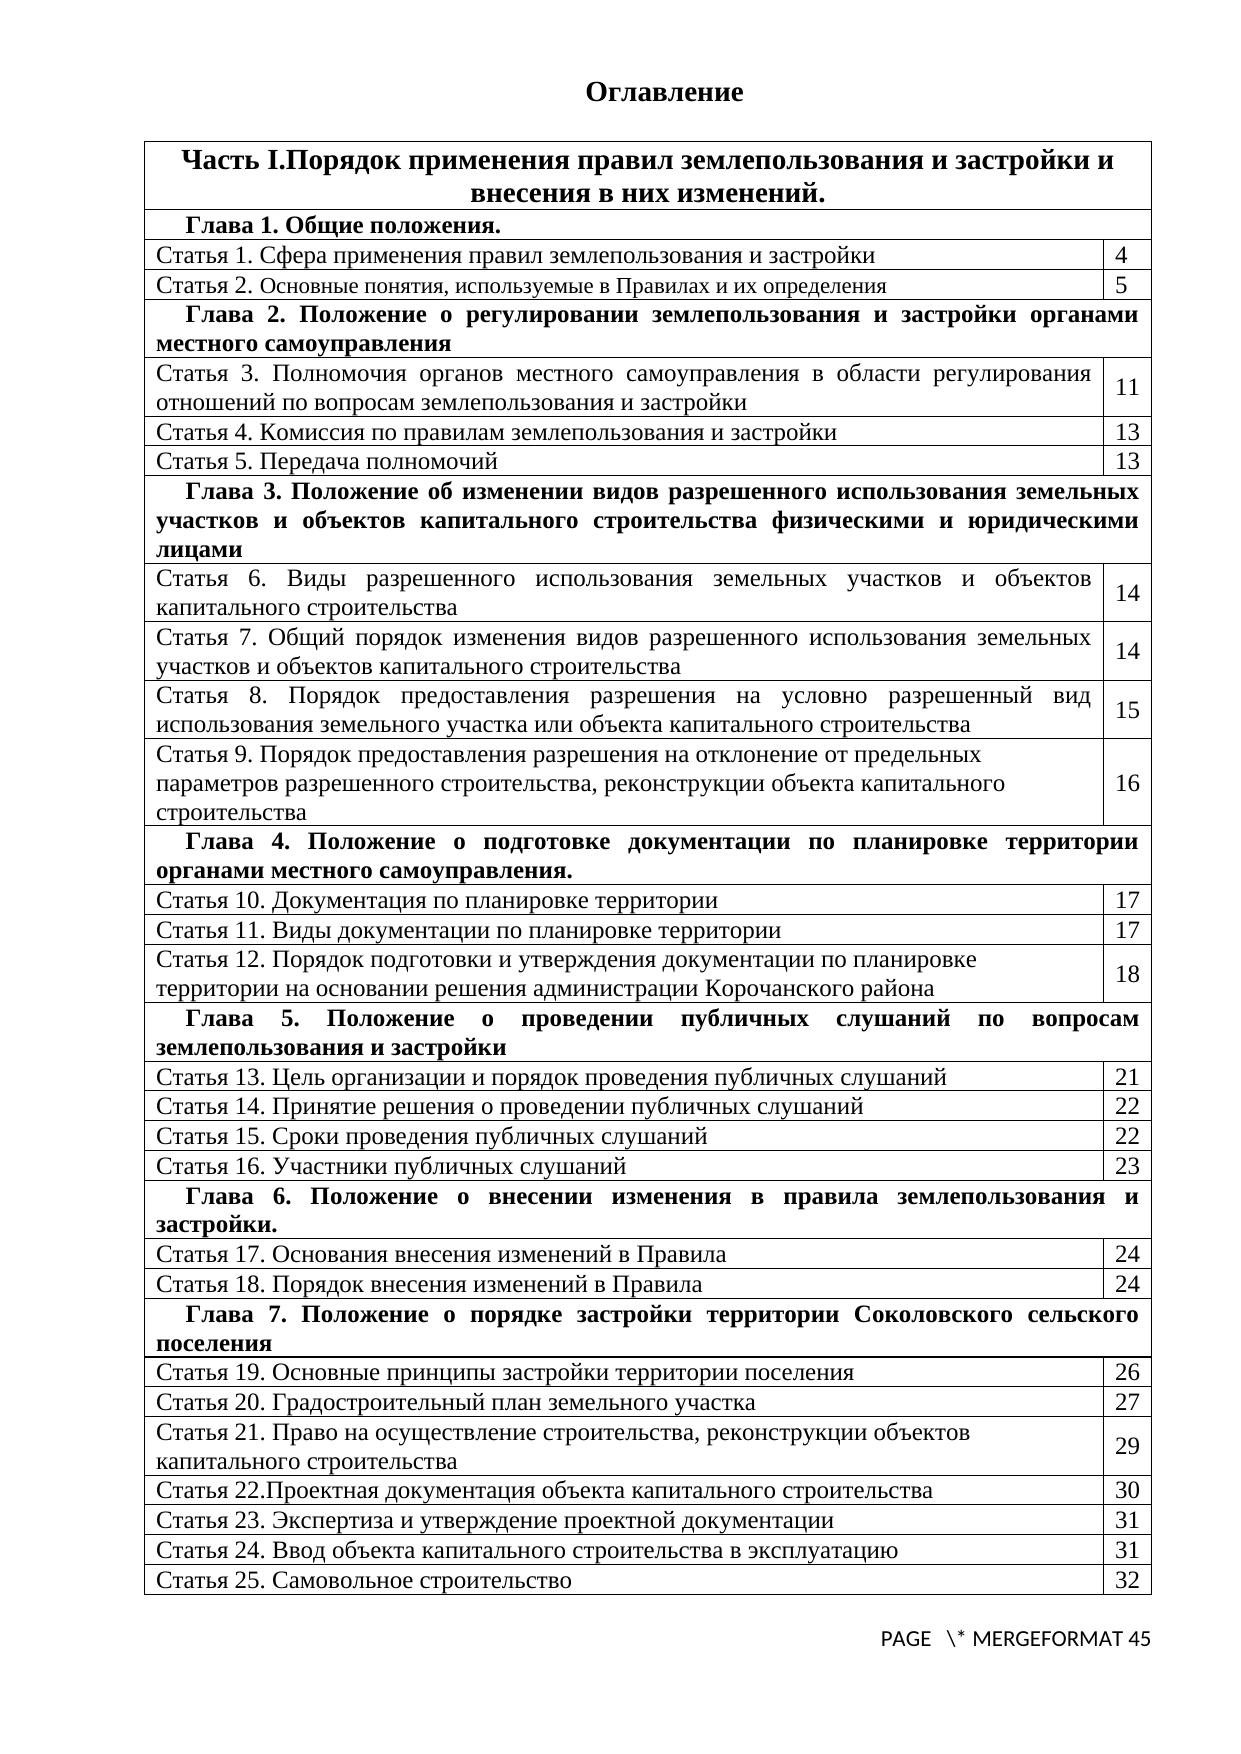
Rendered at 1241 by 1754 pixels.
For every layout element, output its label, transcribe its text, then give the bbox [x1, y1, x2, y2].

table_cell 14 [1104, 564, 1151, 621]
table_cell 22 [1104, 1121, 1151, 1150]
table_cell Статья 8. Порядок предоставления разрешения на условно разрешенный вид использования земельного участка или объекта капитального строительства [145, 681, 1103, 738]
table_cell Статья 22.Проектная документация объекта капитального строительства [145, 1476, 1103, 1504]
table_cell 30 [1104, 1476, 1151, 1504]
table_cell Статья 13. Цель организации и порядок проведения публичных слушаний [145, 1062, 1103, 1090]
table_cell Статья 4. Комиссия по правилам землепользования и застройки [145, 417, 1103, 445]
table_cell Статья 16. Участники публичных слушаний [145, 1151, 1103, 1180]
table_cell 22 [1104, 1091, 1151, 1120]
table_cell 23 [1104, 1151, 1151, 1180]
table_cell 14 [1104, 622, 1151, 679]
table_cell 13 [1104, 446, 1151, 475]
table_cell 29 [1104, 1417, 1151, 1474]
table_cell Глава 7. Положение о порядке застройки территории Соколовского сельского поселения [145, 1299, 1151, 1356]
table_cell Статья 2. Основные понятия, используемые в Правилах и их определения [145, 270, 1103, 298]
table_cell Статья 20. Градостроительный план земельного участка [145, 1387, 1103, 1416]
table_cell Статья 17. Основания внесения изменений в Правила [145, 1239, 1103, 1268]
table_cell Статья 3. Полномочия органов местного самоуправления в области регулирования отношений по вопросам землепользования и застройки [145, 358, 1103, 416]
table_cell Глава 1. Общие положения. [145, 210, 1151, 239]
table_cell 17 [1104, 885, 1151, 914]
table_cell 32 [1104, 1565, 1151, 1594]
table_cell 5 [1104, 270, 1151, 298]
table_cell 24 [1104, 1269, 1151, 1298]
text Оглавление [177, 74, 1152, 107]
table_cell Статья 18. Порядок внесения изменений в Правила [145, 1269, 1103, 1298]
table_cell 15 [1104, 681, 1151, 738]
table_cell Глава 2. Положение о регулировании землепользования и застройки органами местного самоуправления [145, 300, 1151, 357]
table_cell 21 [1104, 1062, 1151, 1090]
table_cell Статья 23. Экспертиза и утверждение проектной документации [145, 1505, 1103, 1534]
table_cell 13 [1104, 417, 1151, 445]
table_cell Статья 25. Самовольное строительство [145, 1565, 1103, 1594]
table_cell Статья 6. Виды разрешенного использования земельных участков и объектов капитального строительства [145, 564, 1103, 621]
table_cell Статья 24. Ввод объекта капитального строительства в эксплуатацию [145, 1535, 1103, 1564]
table_cell Статья 1. Сфера применения правил землепользования и застройки [145, 240, 1103, 269]
table_cell 31 [1104, 1505, 1151, 1534]
table_cell 24 [1104, 1239, 1151, 1268]
table_cell Статья 14. Принятие решения о проведении публичных слушаний [145, 1091, 1103, 1120]
table_cell Глава 4. Положение о подготовке документации по планировке территории органами местного самоуправления. [145, 826, 1151, 884]
table_cell 26 [1104, 1358, 1151, 1386]
table_header Часть I.Порядок применения правил землепользования и застройки и внесения в них изменений. [145, 142, 1151, 209]
table_cell 31 [1104, 1535, 1151, 1564]
table_cell 17 [1104, 915, 1151, 943]
table_cell Статья 15. Сроки проведения публичных слушаний [145, 1121, 1103, 1150]
table_cell Статья 10. Документация по планировке территории [145, 885, 1103, 914]
table_cell Глава 6. Положение о внесении изменения в правила землепользования и застройки. [145, 1181, 1151, 1238]
table_cell Глава 5. Положение о проведении публичных слушаний по вопросам землепользования и застройки [145, 1003, 1151, 1061]
table_cell 27 [1104, 1387, 1151, 1416]
table_cell Статья 5. Передача полномочий [145, 446, 1103, 475]
table_cell Статья 19. Основные принципы застройки территории поселения [145, 1358, 1103, 1386]
table_cell 11 [1104, 358, 1151, 416]
table_cell Статья 7. Общий порядок изменения видов разрешенного использования земельных участков и объектов капитального строительства [145, 622, 1103, 679]
table_cell 18 [1104, 945, 1151, 1002]
table_cell Статья 12. Порядок подготовки и утверждения документации по планировке территории на основании решения администрации Корочанского района [145, 945, 1103, 1002]
table_cell 16 [1104, 739, 1151, 825]
table_cell Статья 9. Порядок предоставления разрешения на отклонение от предельных параметров разрешенного строительства, реконструкции объекта капитального строительства [145, 739, 1103, 825]
table_cell Статья 11. Виды документации по планировке территории [145, 915, 1103, 943]
table_cell 4 [1104, 240, 1151, 269]
table_cell Статья 21. Право на осуществление строительства, реконструкции объектов капитального строительства [145, 1417, 1103, 1474]
table_cell Глава 3. Положение об изменении видов разрешенного использования земельных участков и объектов капитального строительства физическими и юридическими лицами [145, 476, 1151, 562]
